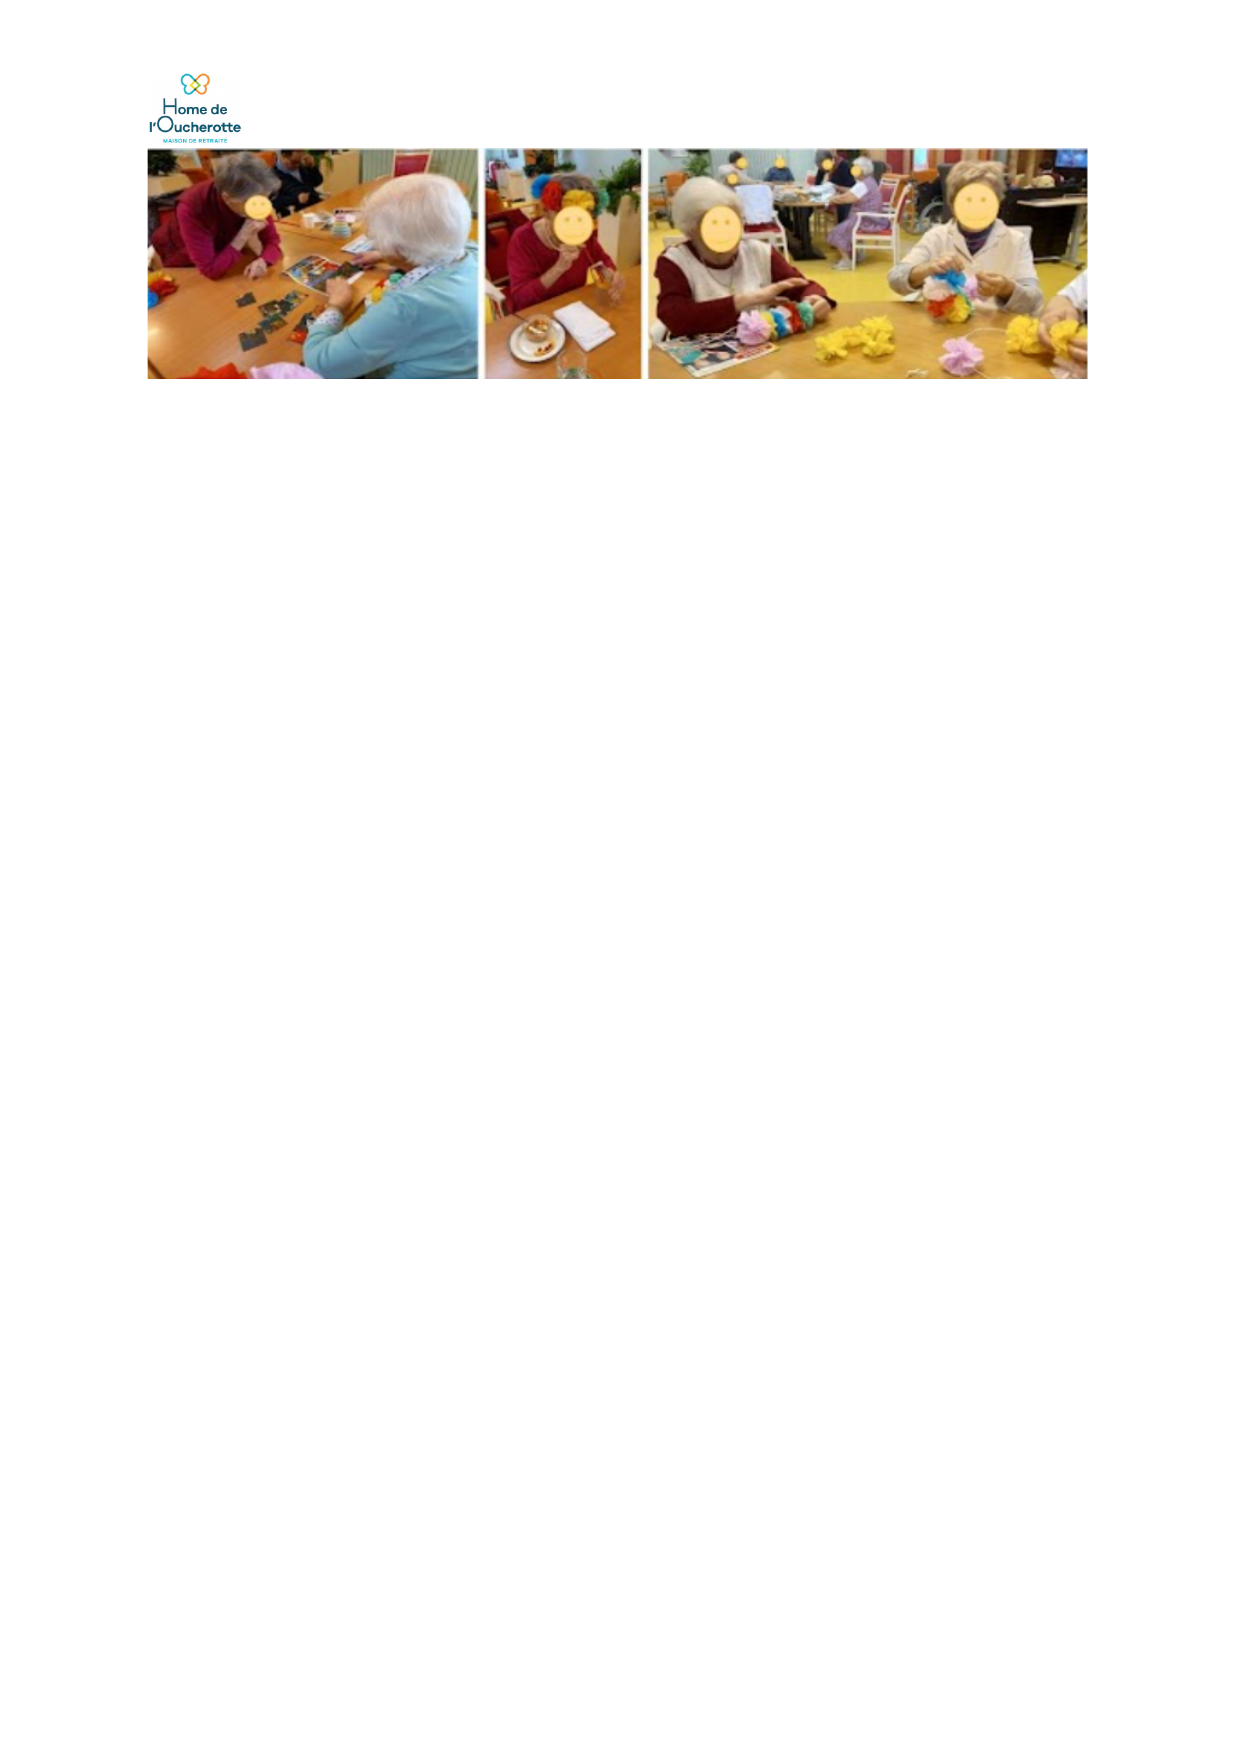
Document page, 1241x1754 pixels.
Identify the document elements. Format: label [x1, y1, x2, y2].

picture [147, 73, 1088, 379]
